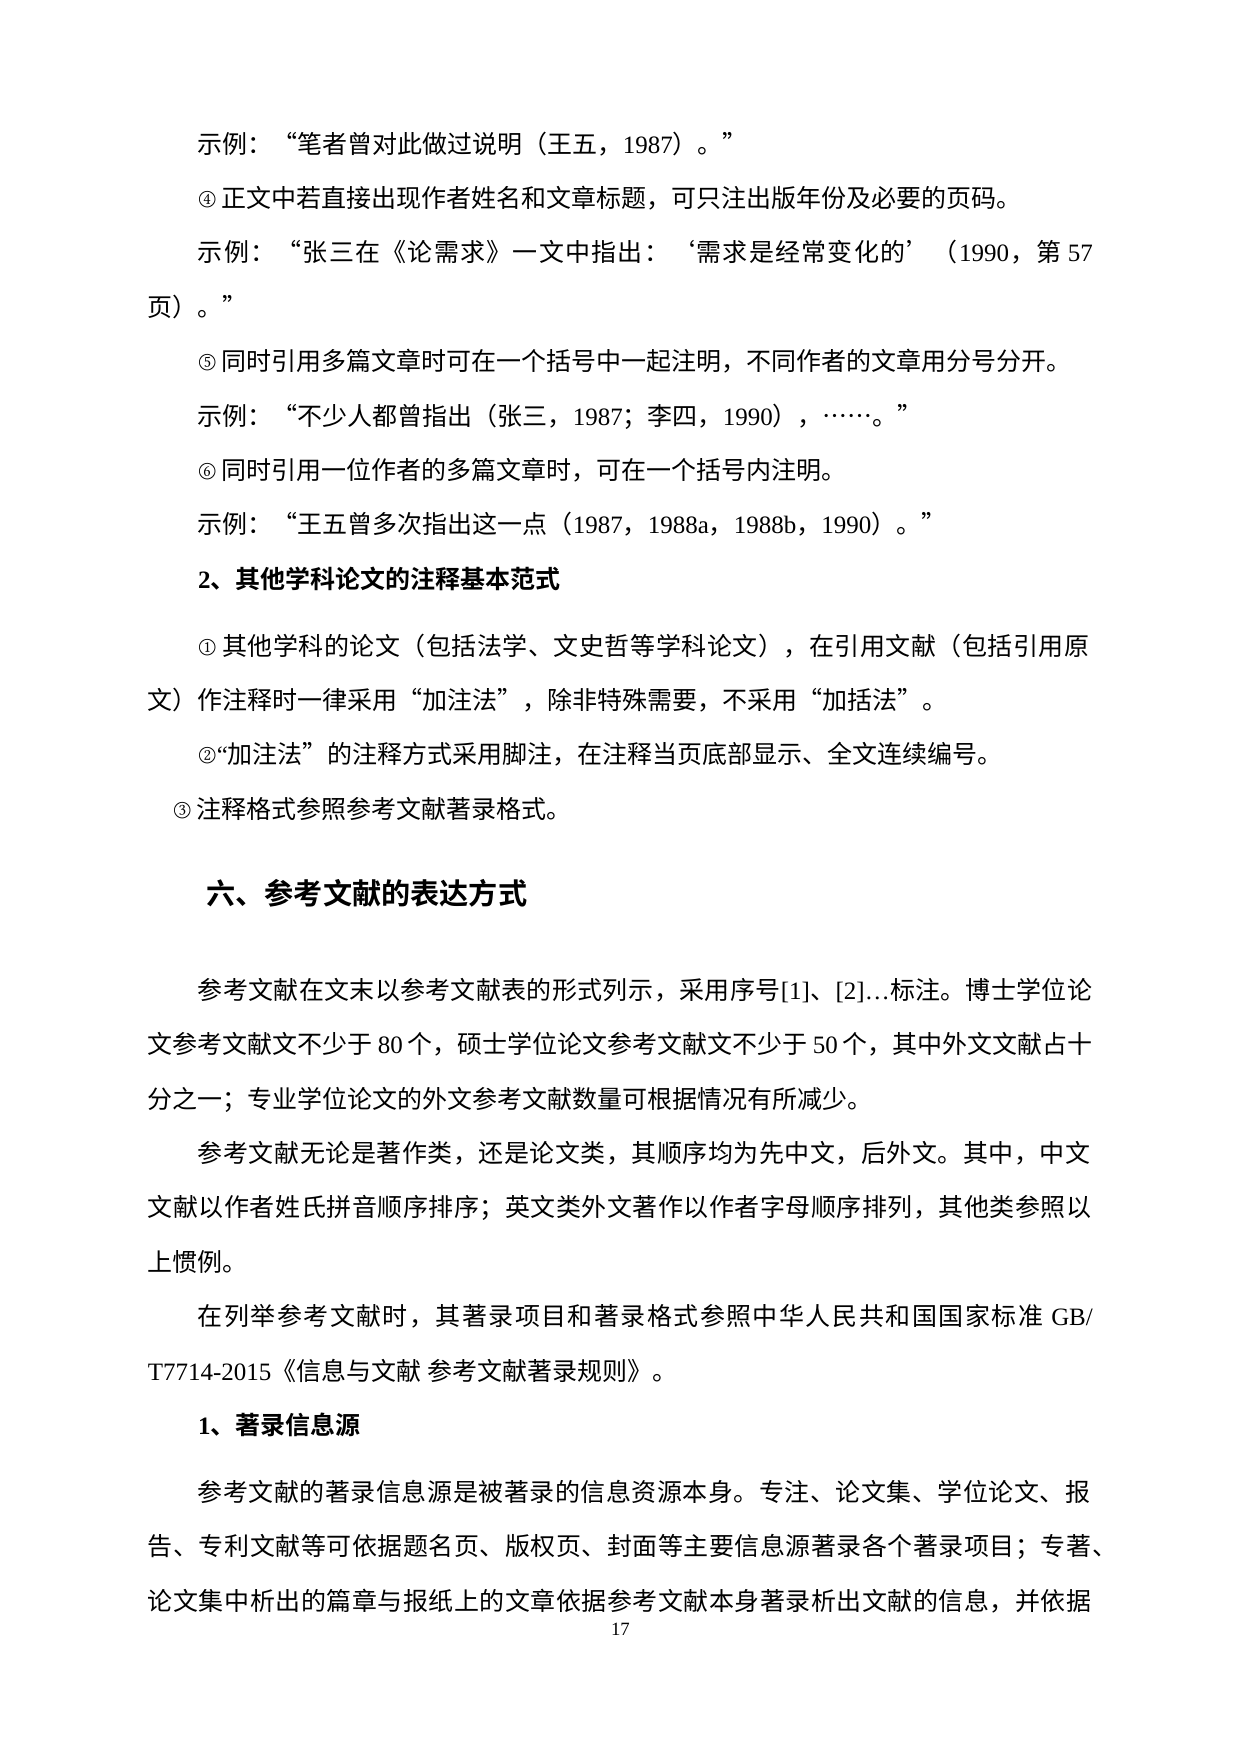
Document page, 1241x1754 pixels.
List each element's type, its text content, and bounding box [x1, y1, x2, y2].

text ⑤同时引用多篇文章时可在一个括号中一起注明，不同作者的文章用分号分开。 [148, 342, 1093, 378]
text 在列举参考文献时，其著录项目和著录格式参照中华人民共和国国家标准GB/T7714-2015《信息与文献 参考文献著录规则》。 [148, 1297, 1093, 1387]
text ②“加注法”的注释方式采用脚注，在注释当页底部显示、全文连续编号。 [148, 735, 1093, 771]
text 示例：“笔者曾对此做过说明（王五，1987）。” [148, 124, 1093, 160]
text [148, 1472, 1093, 1617]
text 参考文献在文末以参考文献表的形式列示，采用序号[1]、[2]…标注。博士学位论文参考文献文不少于80个，硕士学位论文参考文献文不少于50个，其中外文文献占十分之一；专业学位论文的外文参考文献数量可根据情况有所减少。 [148, 970, 1093, 1115]
text 示例：“王五曾多次指出这一点（1987，1988a，1988b，1990）。” [148, 505, 1093, 541]
text 示例：“不少人都曾指出（张三，1987；李四，1990），……。” [148, 396, 1093, 432]
text 参考文献无论是著作类，还是论文类，其顺序均为先中文，后外文。其中，中文文献以作者姓氏拼音顺序排序；英文类外文著作以作者字母顺序排列，其他类参照以上惯例。 [148, 1133, 1093, 1278]
text ①其他学科的论文（包括法学、文史哲等学科论文），在引用文献（包括引用原文）作注释时一律采用“加注法”，除非特殊需要，不采用“加括法”。 [148, 626, 1093, 717]
subtitle 1、著录信息源 [148, 1405, 1093, 1442]
text ⑥同时引用一位作者的多篇文章时，可在一个括号内注明。 [148, 450, 1093, 487]
subtitle 2、其他学科论文的注释基本范式 [148, 559, 1093, 595]
subtitle 六、参考文献的表达方式 [148, 871, 1093, 913]
text ③注释格式参照参考文献著录格式。 [148, 789, 1093, 825]
text 示例：“张三在《论需求》一文中指出：‘需求是经常变化的’（1990，第57页）。” [148, 233, 1093, 323]
text ④正文中若直接出现作者姓名和文章标题，可只注出版年份及必要的页码。 [148, 178, 1093, 215]
